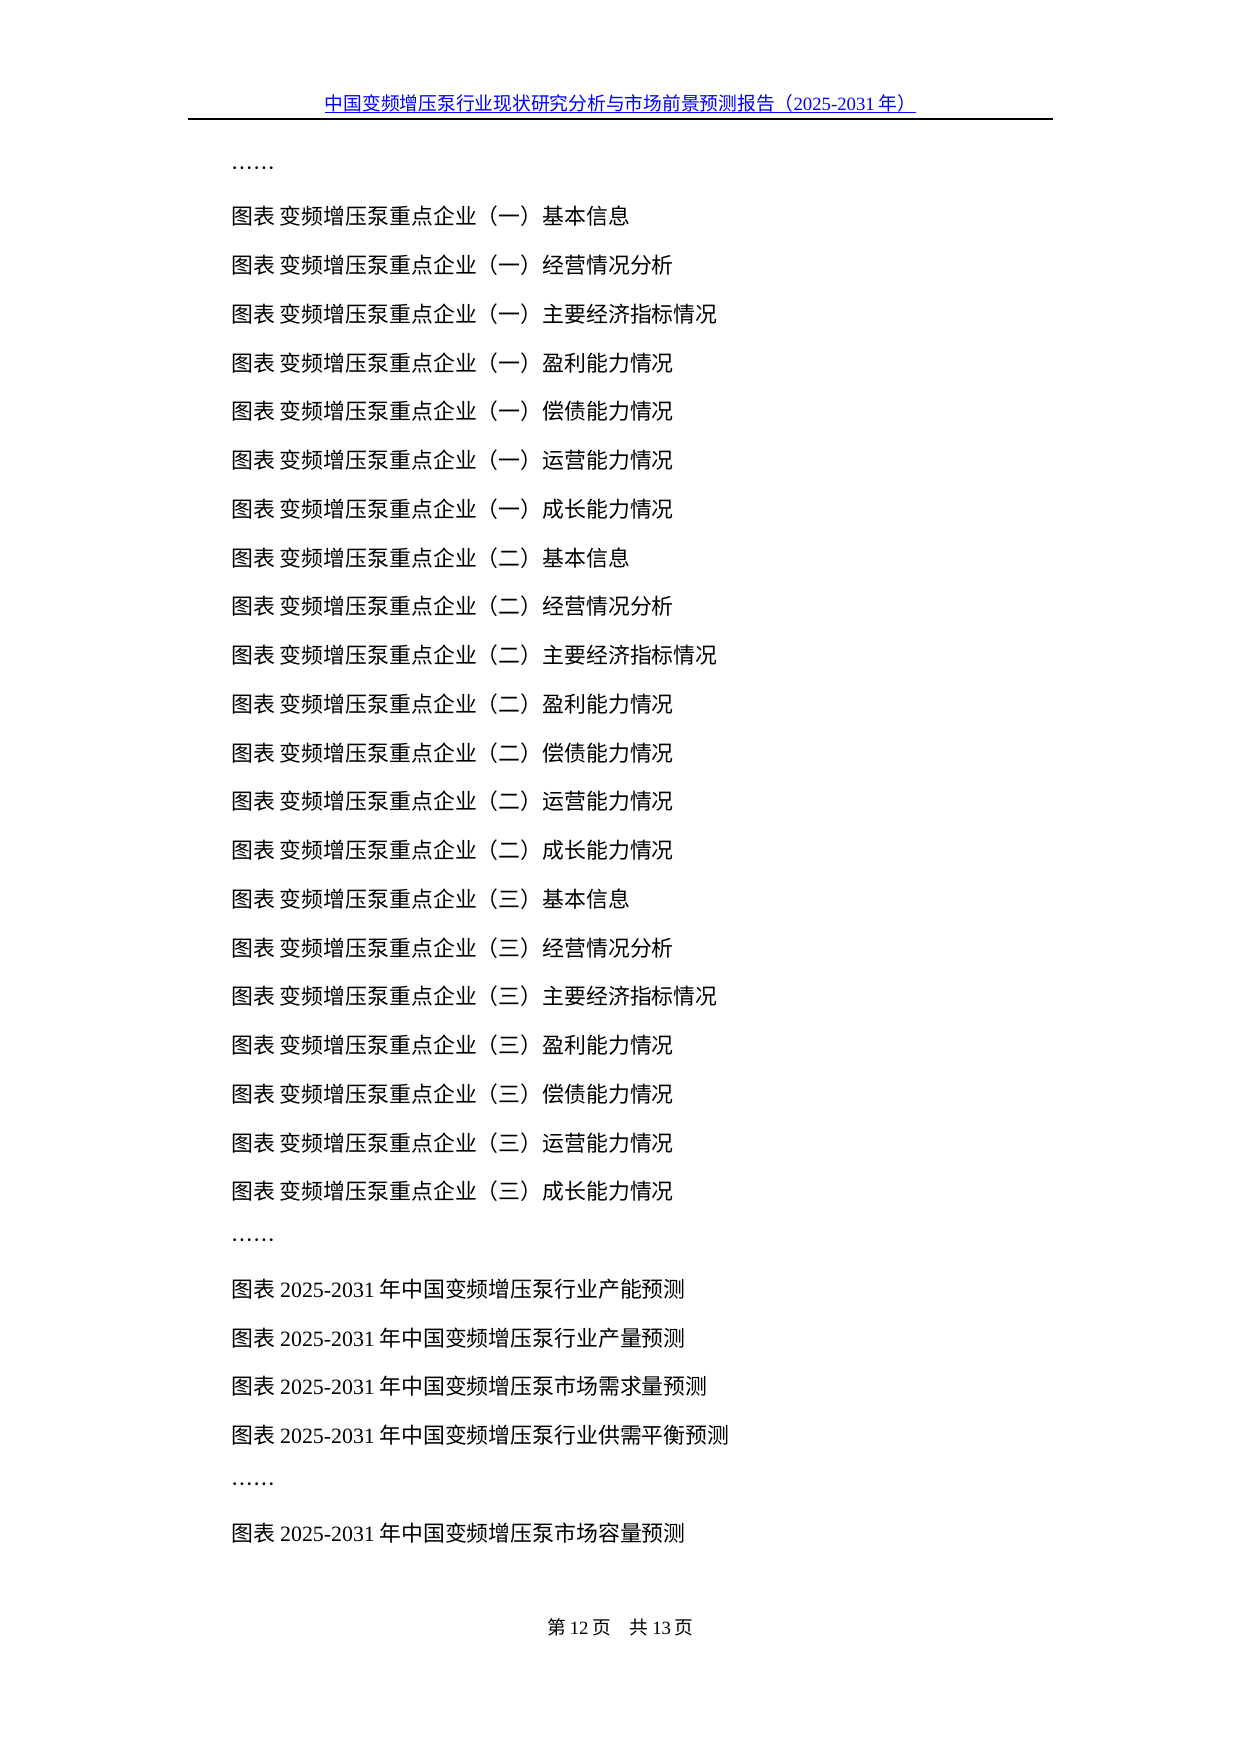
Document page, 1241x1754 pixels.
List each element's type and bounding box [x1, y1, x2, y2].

text [187, 150, 1053, 1548]
